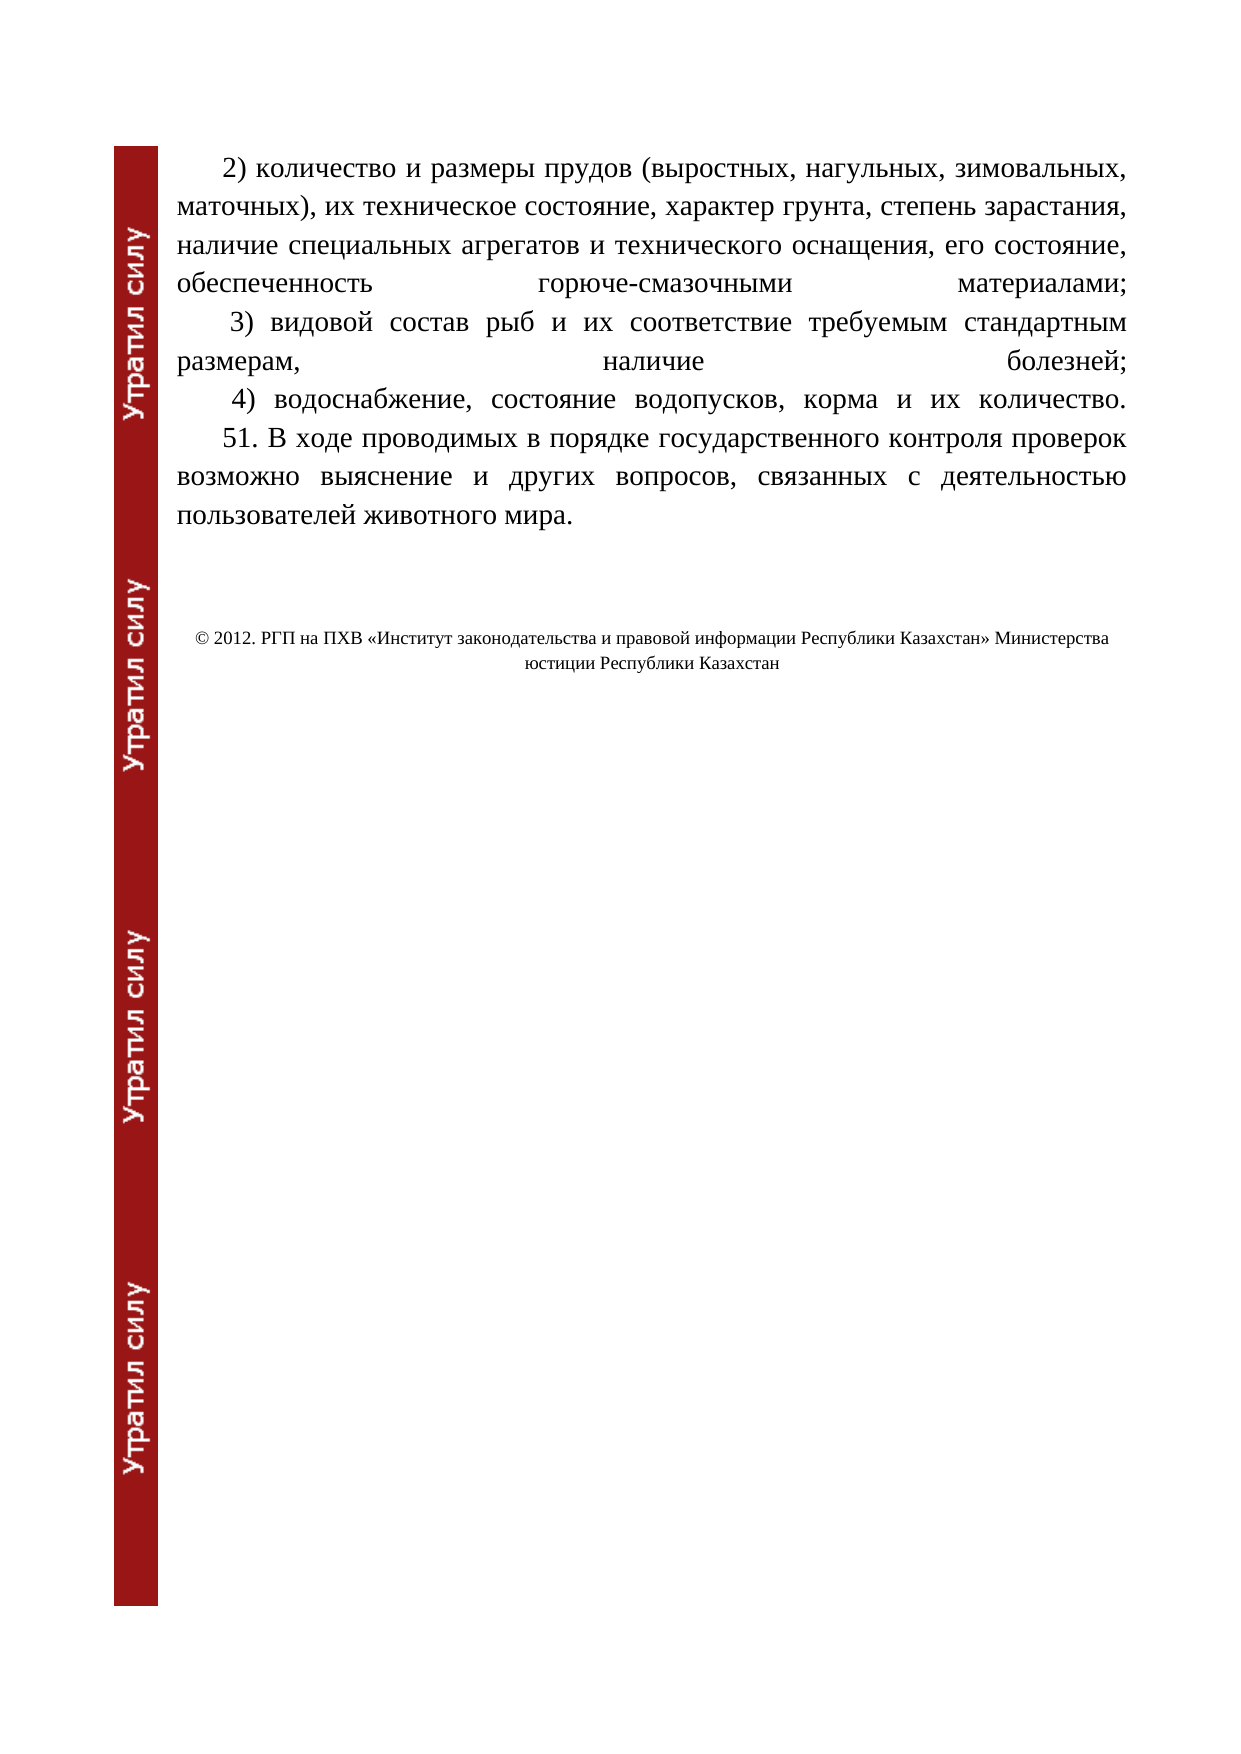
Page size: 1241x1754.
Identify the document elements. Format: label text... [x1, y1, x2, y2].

picture [114, 673, 158, 1606]
text © 2012. РГП на ПХВ «Институт законодательства и правовой информации Республики Казахстан» Министерства юстиции Республики Казахстан [112, 627, 1128, 673]
picture [114, 530, 158, 627]
picture [114, 146, 158, 150]
